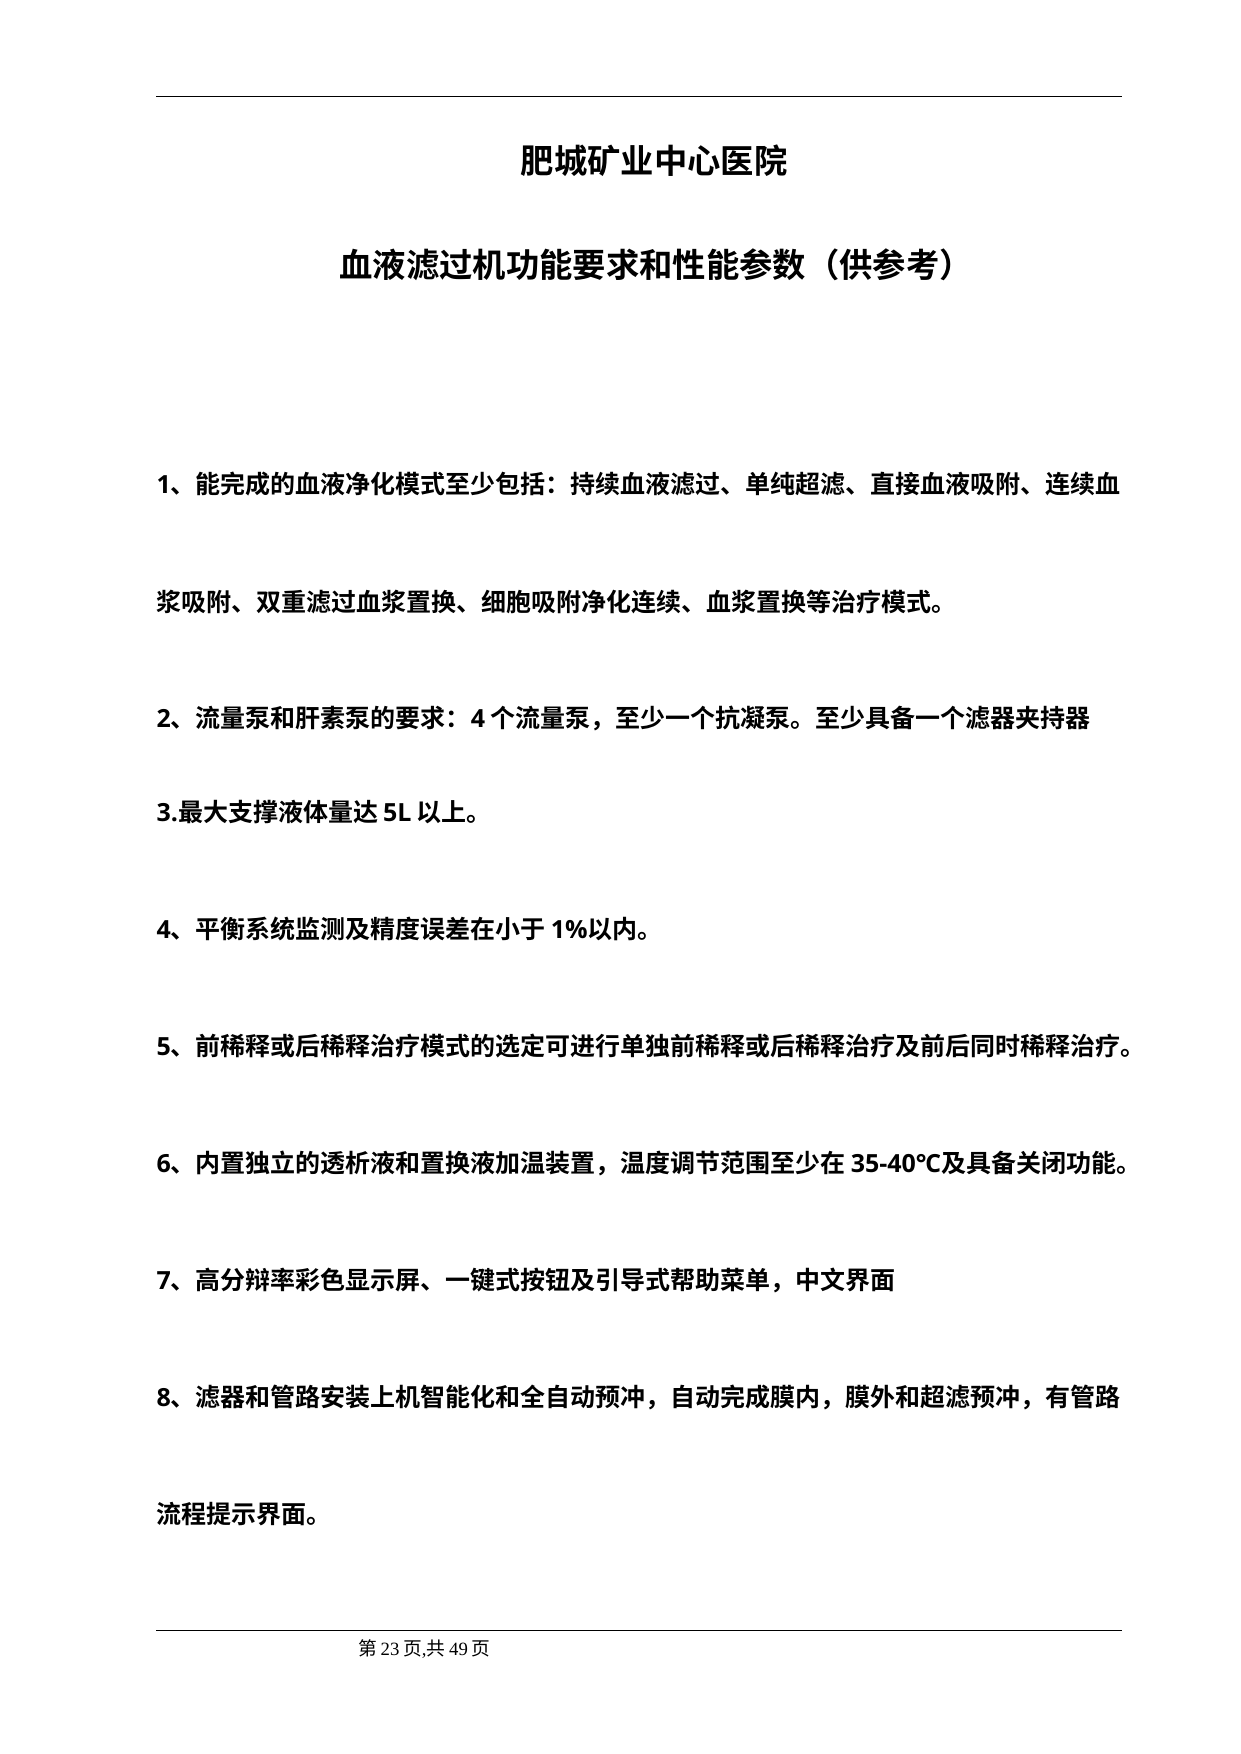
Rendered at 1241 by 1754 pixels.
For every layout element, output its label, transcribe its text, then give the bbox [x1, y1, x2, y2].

text 肥城矿业中心医院 [156, 127, 1122, 192]
text 1、能完成的血液净化模式至少包括：持续血液滤过、单纯超滤、直接血液吸附、连续血浆吸附、双重滤过血浆置换、细胞吸附净化连续、血浆置换等治疗模式。 2、流量泵和肝素泵的要求：4个流量泵，至少一个抗凝泵。至少具备一个滤器夹持器 [156, 334, 1122, 749]
text 血液滤过机功能要求和性能参数（供参考） [156, 230, 1122, 295]
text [156, 778, 1122, 1545]
